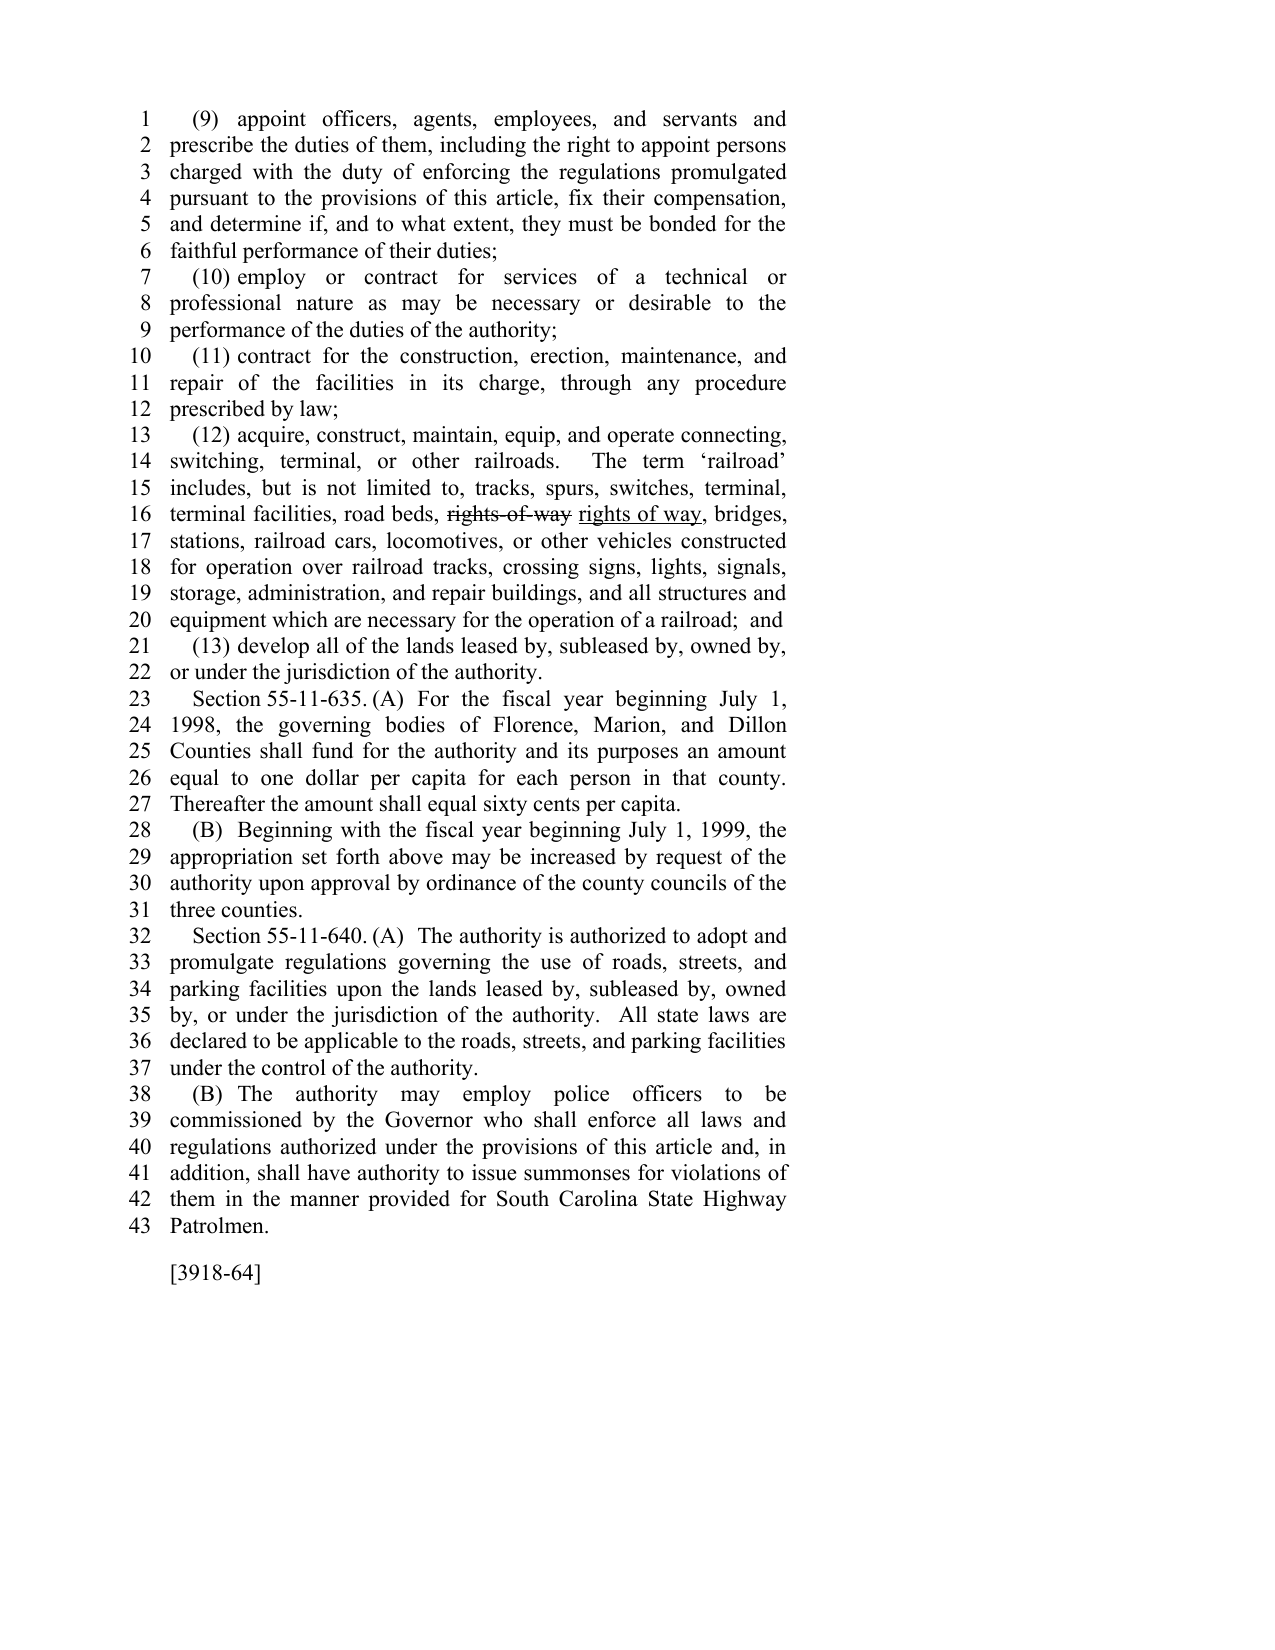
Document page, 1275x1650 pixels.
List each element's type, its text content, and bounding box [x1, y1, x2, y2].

text (12) acquire, construct, maintain, equip, and operate connecting, switching, terminal, or other railroads. The term ‘railroad’ includes, but is not limited to, tracks, spurs, switches, terminal, terminal facilities, road beds, rights-of-way rights of way, bridges, stations, railroad cars, locomotives, or other vehicles constructed for operation over railroad tracks, crossing signs, lights, signals, storage, administration, and repair buildings, and all structures and equipment which are necessary for the operation of a railroad; and [169, 421, 787, 632]
text (11) contract for the construction, erection, maintenance, and repair of the facilities in its charge, through any procedure prescribed by law; [169, 342, 787, 421]
text (13) develop all of the lands leased by, subleased by, owned by, or under the jurisdiction of the authority. [169, 632, 787, 685]
text (10) employ or contract for services of a technical or professional nature as may be necessary or desirable to the performance of the duties of the authority; [169, 263, 787, 342]
text (B) The authority may employ police officers to be commissioned by the Governor who shall enforce all laws and regulations authorized under the provisions of this article and, in addition, shall have authority to issue summonses for violations of them in the manner provided for South Carolina State Highway Patrolmen. [169, 1080, 787, 1238]
text Section 55-11-635. (A) For the fiscal year beginning July 1, 1998, the governing bodies of Florence, Marion, and Dillon Counties shall fund for the authority and its purposes an amount equal to one dollar per capita for each person in that county. Thereafter the amount shall equal sixty cents per capita. [169, 685, 787, 817]
text Section 55-11-640. (A) The authority is authorized to adopt and promulgate regulations governing the use of roads, streets, and parking facilities upon the lands leased by, subleased by, owned by, or under the jurisdiction of the authority. All state laws are declared to be applicable to the roads, streets, and parking facilities under the control of the authority. [169, 922, 787, 1080]
text (B) Beginning with the fiscal year beginning July 1, 1999, the appropriation set forth above may be increased by request of the authority upon approval by ordinance of the county councils of the three counties. [169, 817, 787, 922]
text (9) appoint officers, agents, employees, and servants and prescribe the duties of them, including the right to appoint persons charged with the duty of enforcing the regulations promulgated pursuant to the provisions of this article, fix their compensation, and determine if, and to what extent, they must be bonded for the faithful performance of their duties; [169, 105, 787, 263]
